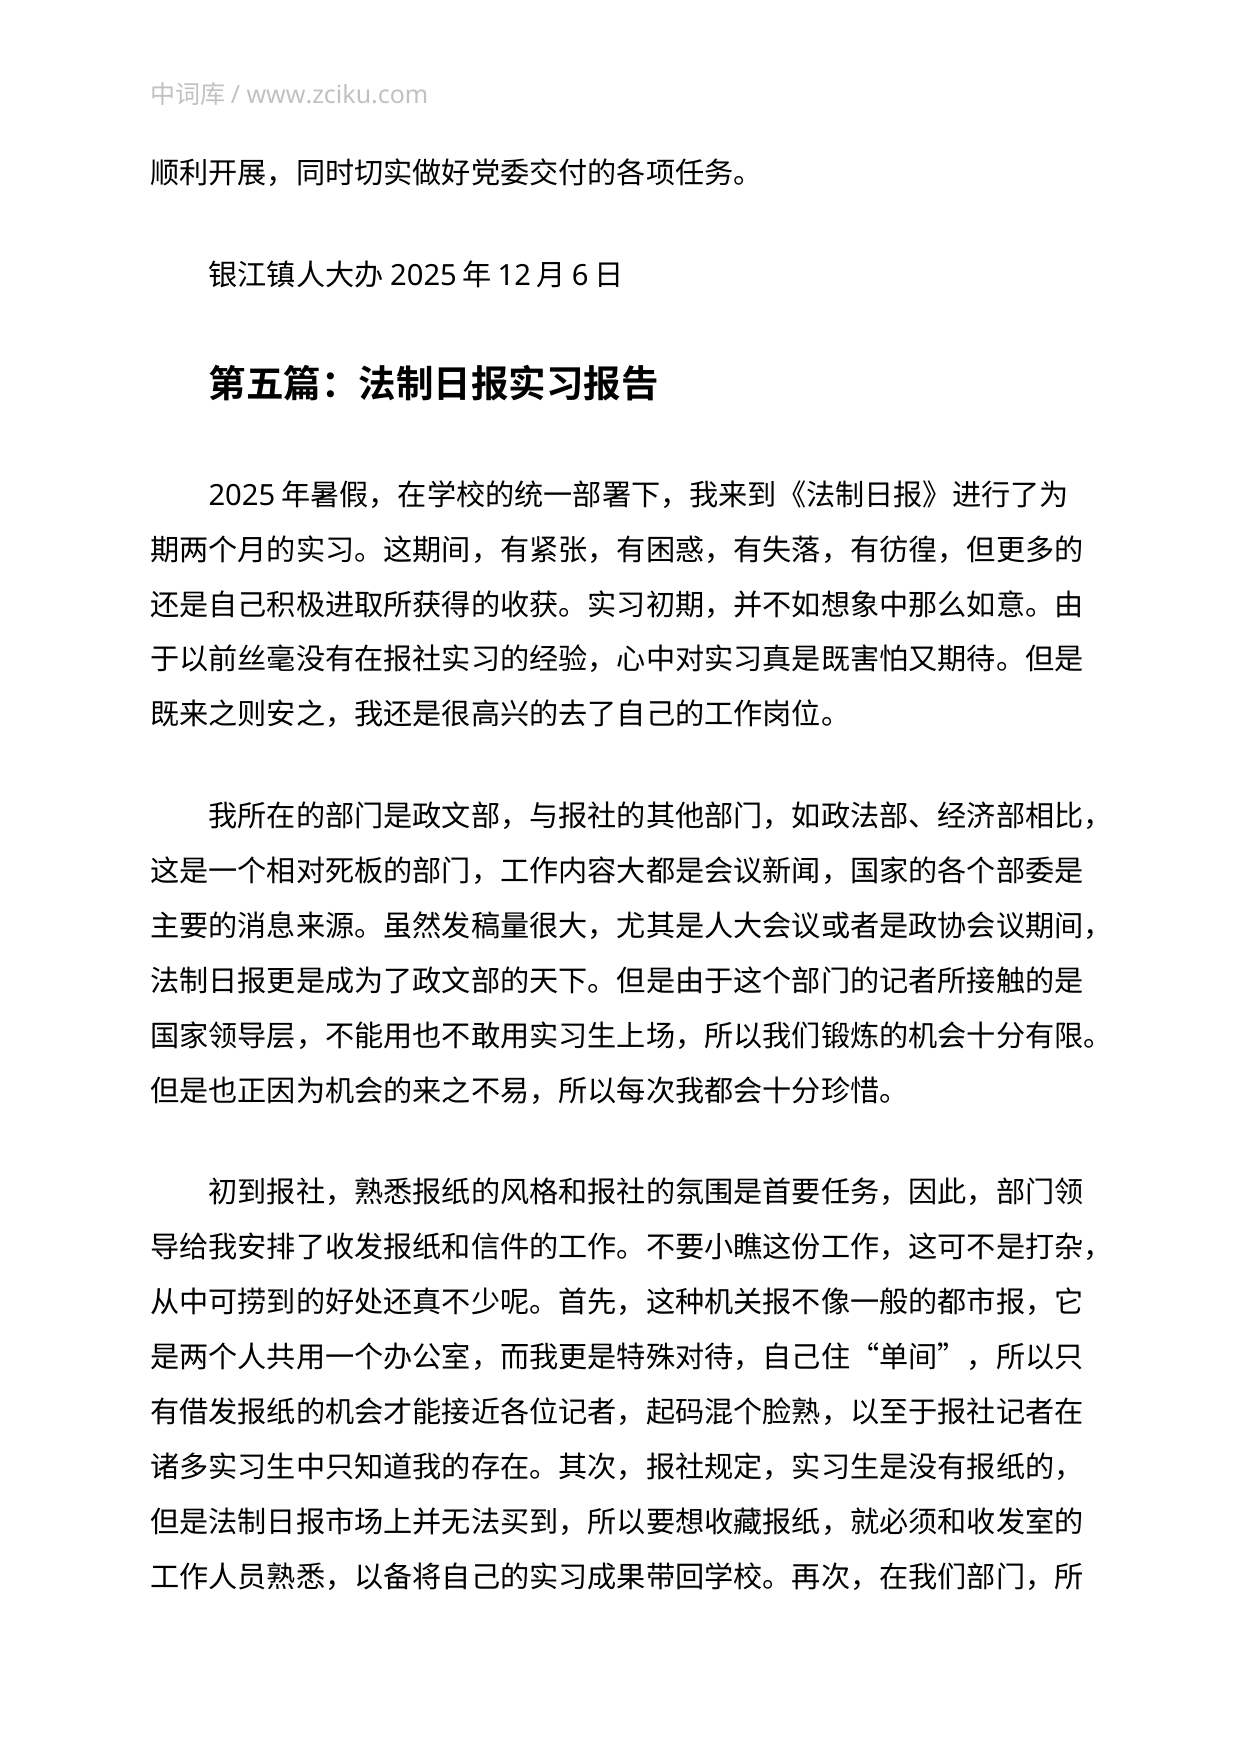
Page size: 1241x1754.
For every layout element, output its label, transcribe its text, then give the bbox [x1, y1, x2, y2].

text 第五篇：法制日报实习报告 [150, 354, 1090, 408]
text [150, 1169, 1090, 1595]
text 银江镇人大办 2025年12月6日 [150, 252, 1090, 294]
text 我所在的部门是政文部，与报社的其他部门，如政法部、经济部相比，这是一个相对死板的部门，工作内容大都是会议新闻，国家的各个部委是主要的消息来源。虽然发稿量很大，尤其是人大会议或者是政协会议期间，法制日报更是成为了政文部的天下。但是由于这个部门的记者所接触的是国家领导层，不能用也不敢用实习生上场，所以我们锻炼的机会十分有限。但是也正因为机会的来之不易，所以每次我都会十分珍惜。 [150, 793, 1090, 1109]
text 2025年暑假，在学校的统一部署下，我来到《法制日报》进行了为期两个月的实习。这期间，有紧张，有困惑，有失落，有彷徨，但更多的还是自己积极进取所获得的收获。实习初期，并不如想象中那么如意。由于以前丝毫没有在报社实习的经验，心中对实习真是既害怕又期待。但是既来之则安之，我还是很高兴的去了自己的工作岗位。 [150, 471, 1090, 733]
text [150, 150, 1090, 192]
